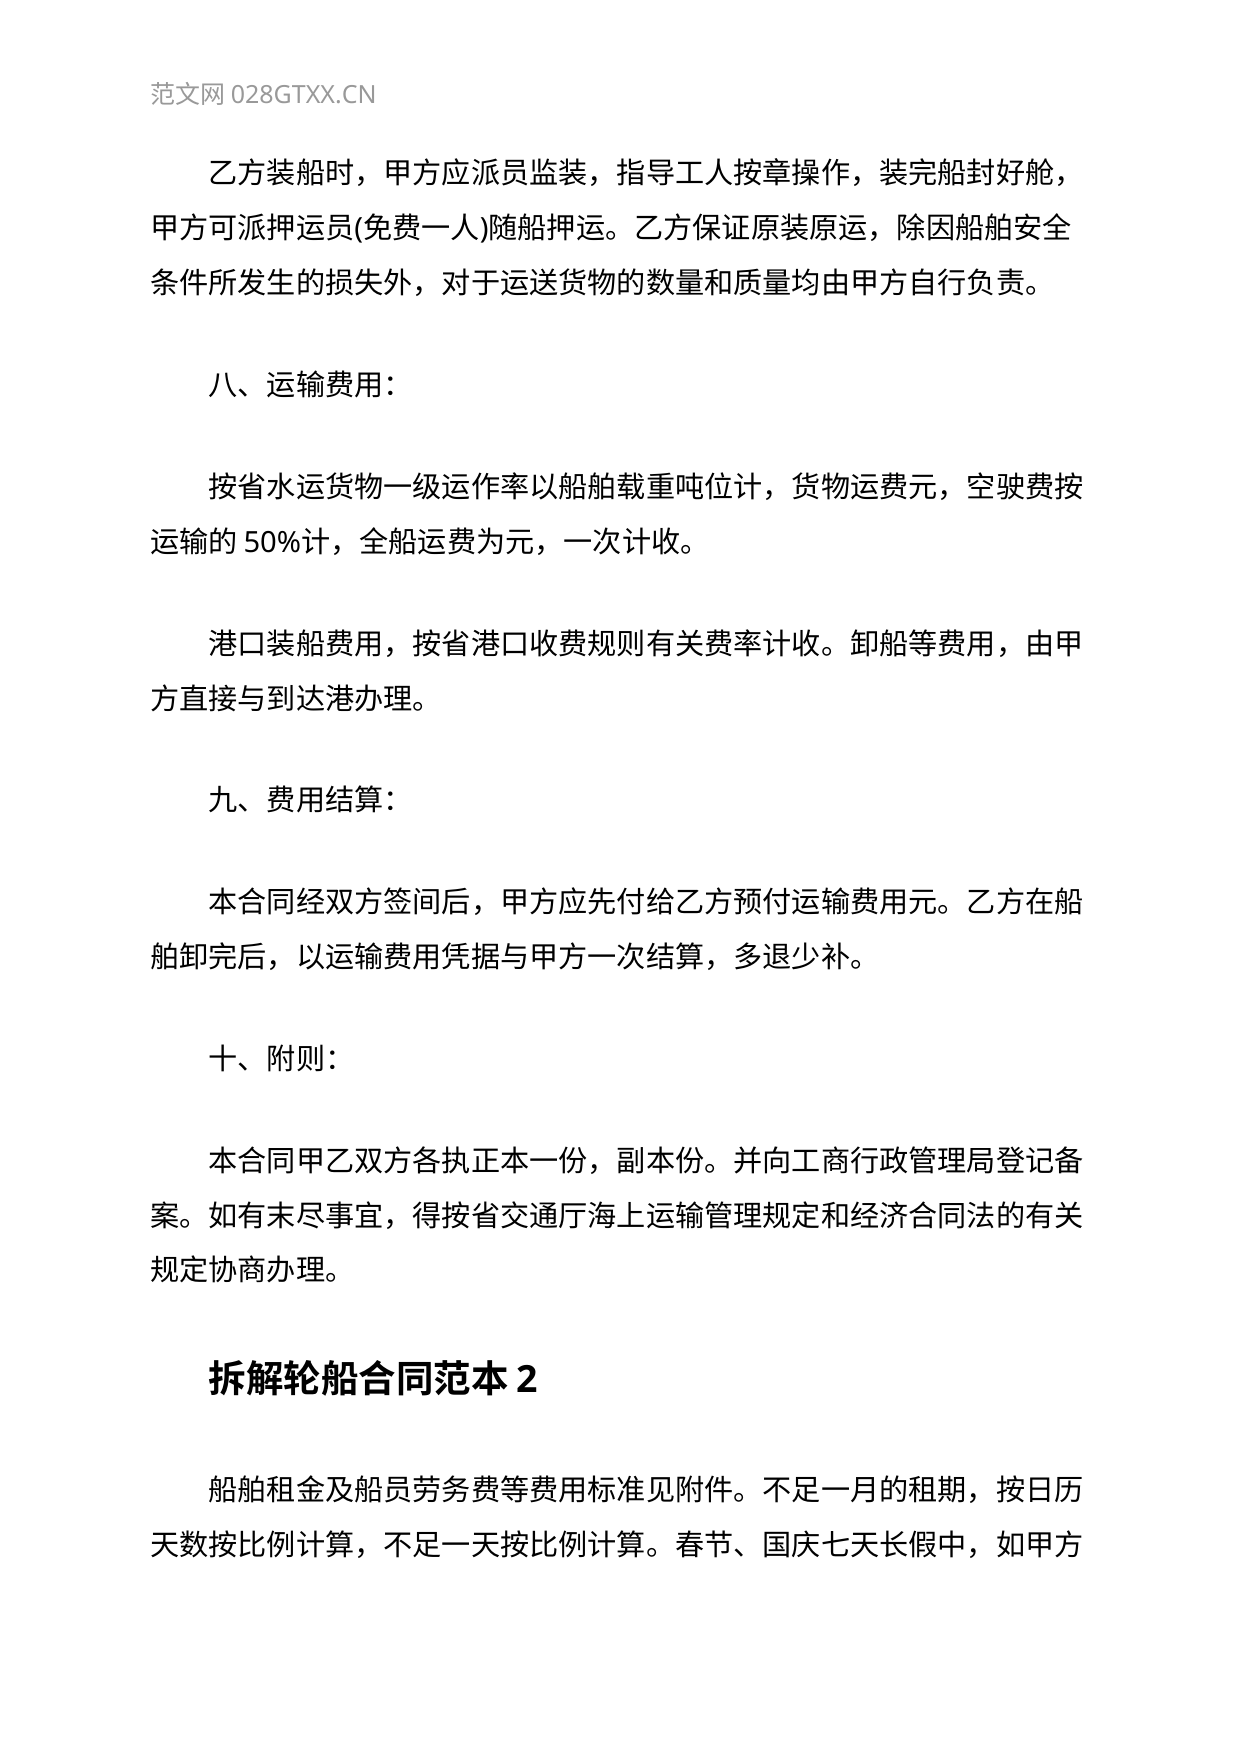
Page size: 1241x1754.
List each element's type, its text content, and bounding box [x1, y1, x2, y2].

text 九、费用结算： [150, 777, 1090, 819]
text 按省水运货物一级运作率以船舶载重吨位计，货物运费元，空驶费按运输的50%计，全船运费为元，一次计收。 [150, 463, 1090, 561]
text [150, 1466, 1090, 1563]
text 八、运输费用： [150, 362, 1090, 404]
text 本合同经双方签间后，甲方应先付给乙方预付运输费用元。乙方在船舶卸完后，以运输费用凭据与甲方一次结算，多退少补。 [150, 879, 1090, 976]
text 乙方装船时，甲方应派员监装，指导工人按章操作，装完船封好舱，甲方可派押运员(免费一人)随船押运。乙方保证原装原运，除因船舶安全条件所发生的损失外，对于运送货物的数量和质量均由甲方自行负责。 [150, 150, 1090, 302]
text 港口装船费用，按省港口收费规则有关费率计收。卸船等费用，由甲方直接与到达港办理。 [150, 620, 1090, 717]
text 本合同甲乙双方各执正本一份，副本份。并向工商行政管理局登记备案。如有末尽事宜，得按省交通厅海上运输管理规定和经济合同法的有关规定协商办理。 [150, 1137, 1090, 1289]
text 十、附则： [150, 1035, 1090, 1078]
text 拆解轮船合同范本2 [150, 1349, 1090, 1403]
